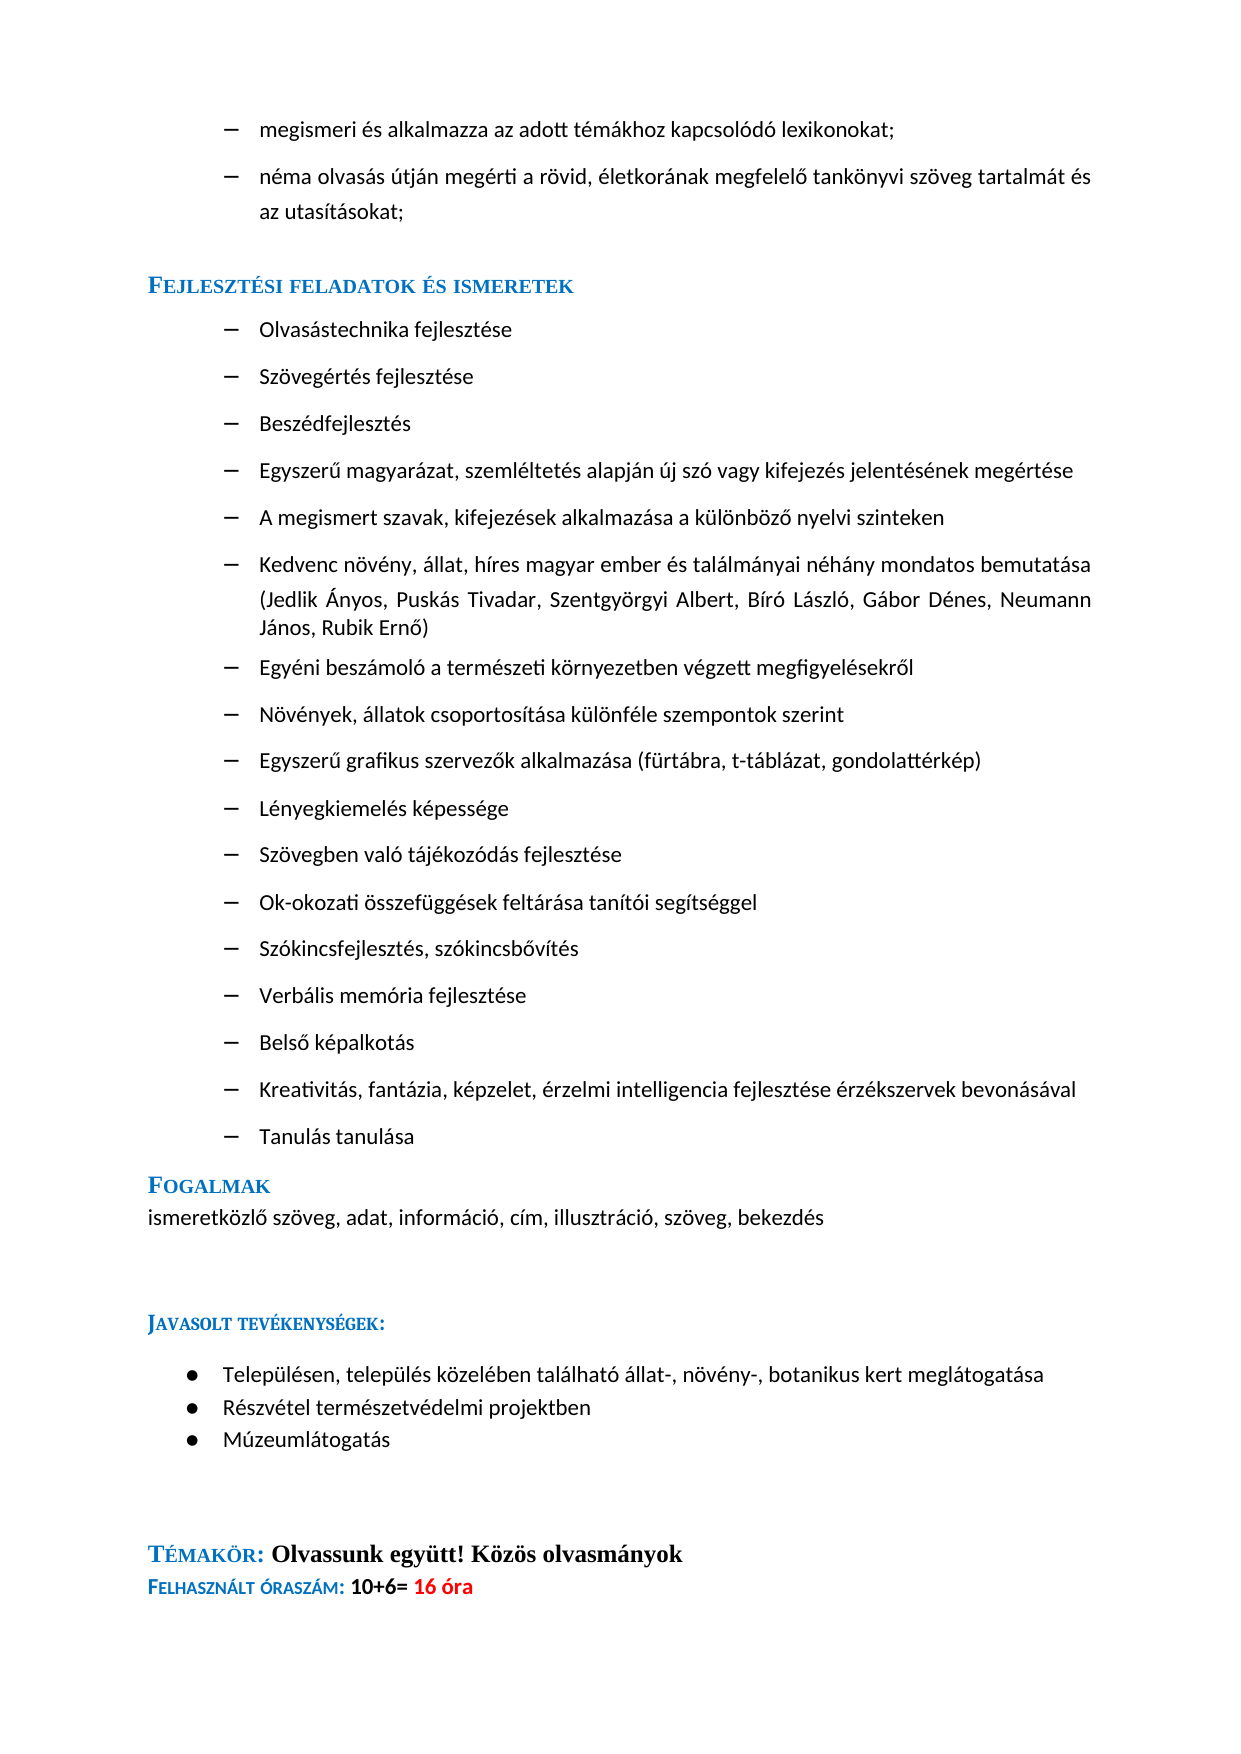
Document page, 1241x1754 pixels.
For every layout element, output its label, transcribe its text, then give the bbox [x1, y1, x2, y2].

list Ok-okozati összefüggések feltárása tanítói segítséggel [222, 876, 1093, 923]
list megismeri és alkalmazza az adott témákhoz kapcsolódó lexikonokat; [222, 103, 1093, 150]
list Szövegben való tájékozódás fejlesztése [222, 829, 1093, 876]
subtitle Témakör: Olvassunk együtt! Közös olvasmányok [148, 1539, 1093, 1568]
list Egyszerű magyarázat, szemléltetés alapján új szó vagy kifejezés jelentésének megértése [222, 444, 1093, 491]
list Olvasástechnika fejlesztése [222, 303, 1093, 350]
list Belső képalkotás [222, 1017, 1093, 1064]
list Tanulás tanulása [222, 1111, 1093, 1158]
list Kedvenc növény, állat, híres magyar ember és találmányai néhány mondatos bemutatása (Jedlik Ányos, Puskás Tivadar, Szentgyörgyi Albert, Bíró László, Gábor Dénes, Neumann János, Rubik Ernő) [222, 538, 1093, 641]
list Beszédfejlesztés [222, 397, 1093, 444]
text ismeretközlő szöveg, adat, információ, cím, illusztráció, szöveg, bekezdés [148, 1203, 1093, 1231]
list Növények, állatok csoportosítása különféle szempontok szerint [222, 688, 1093, 735]
list néma olvasás útján megérti a rövid, életkorának megfelelő tankönyvi szöveg tartalmát és az utasításokat; [222, 150, 1093, 225]
list Településen, település közelében található állat-, növény-, botanikus kert meglátogatása [185, 1360, 1093, 1388]
list Egyszerű grafikus szervezők alkalmazása (fürtábra, t-táblázat, gondolattérkép) [222, 735, 1093, 782]
text Javasolt tevékenységek: [148, 1309, 1093, 1336]
list Kreativitás, fantázia, képzelet, érzelmi intelligencia fejlesztése érzékszervek bevonásával [222, 1064, 1093, 1111]
list Szövegértés fejlesztése [222, 350, 1093, 397]
subtitle Fogalmak [148, 1170, 1093, 1199]
list A megismert szavak, kifejezések alkalmazása a különböző nyelvi szinteken [222, 491, 1093, 538]
list Részvétel természetvédelmi projektben [185, 1393, 1093, 1421]
subtitle Fejlesztési feladatok és ismeretek [148, 270, 1093, 299]
list Verbális memória fejlesztése [222, 970, 1093, 1017]
list Egyéni beszámoló a természeti környezetben végzett megfigyelésekről [222, 641, 1093, 688]
list Lényegkiemelés képessége [222, 782, 1093, 829]
text Felhasznált óraszám: 10+6= 16 óra [148, 1572, 1093, 1600]
list Szókincsfejlesztés, szókincsbővítés [222, 923, 1093, 970]
list Múzeumlátogatás [185, 1425, 1093, 1453]
